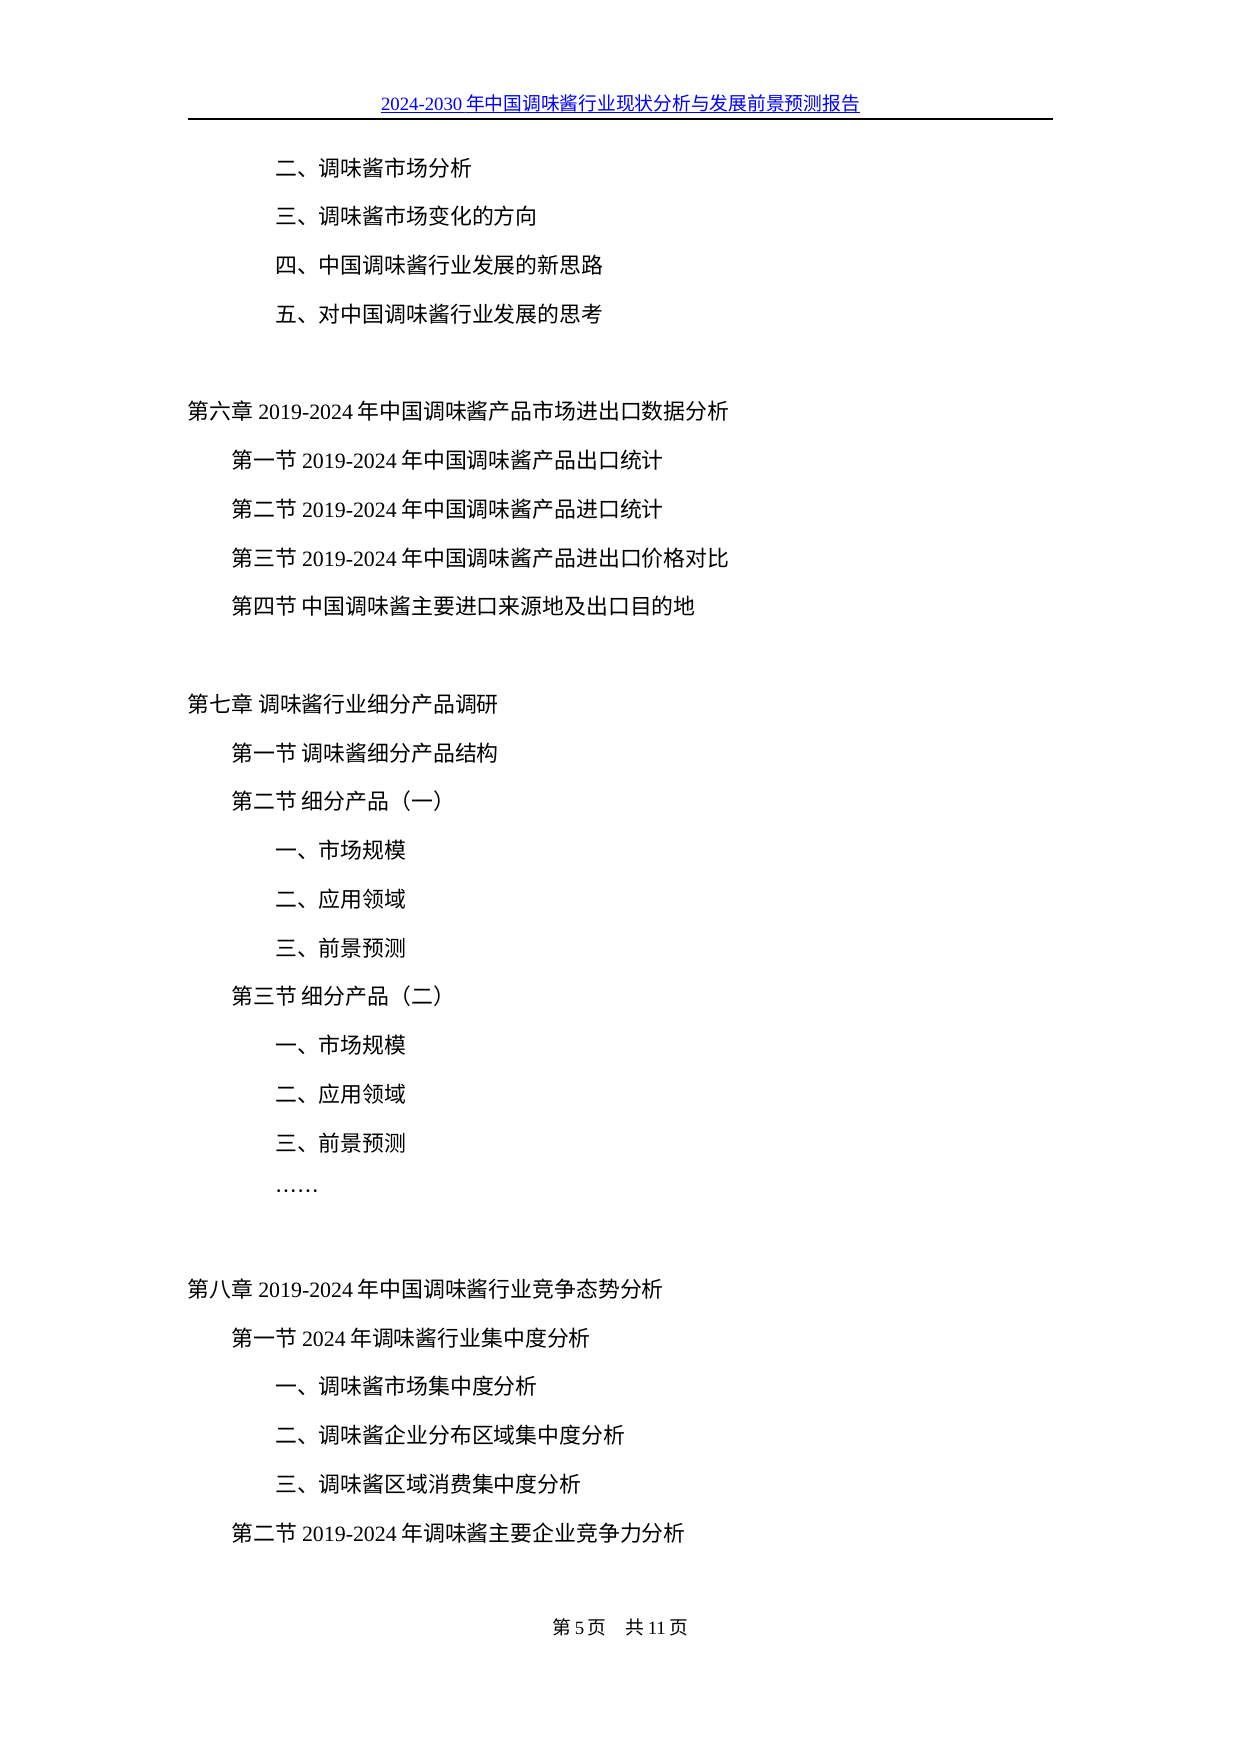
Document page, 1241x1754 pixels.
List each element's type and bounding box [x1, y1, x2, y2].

text [187, 150, 1053, 1548]
